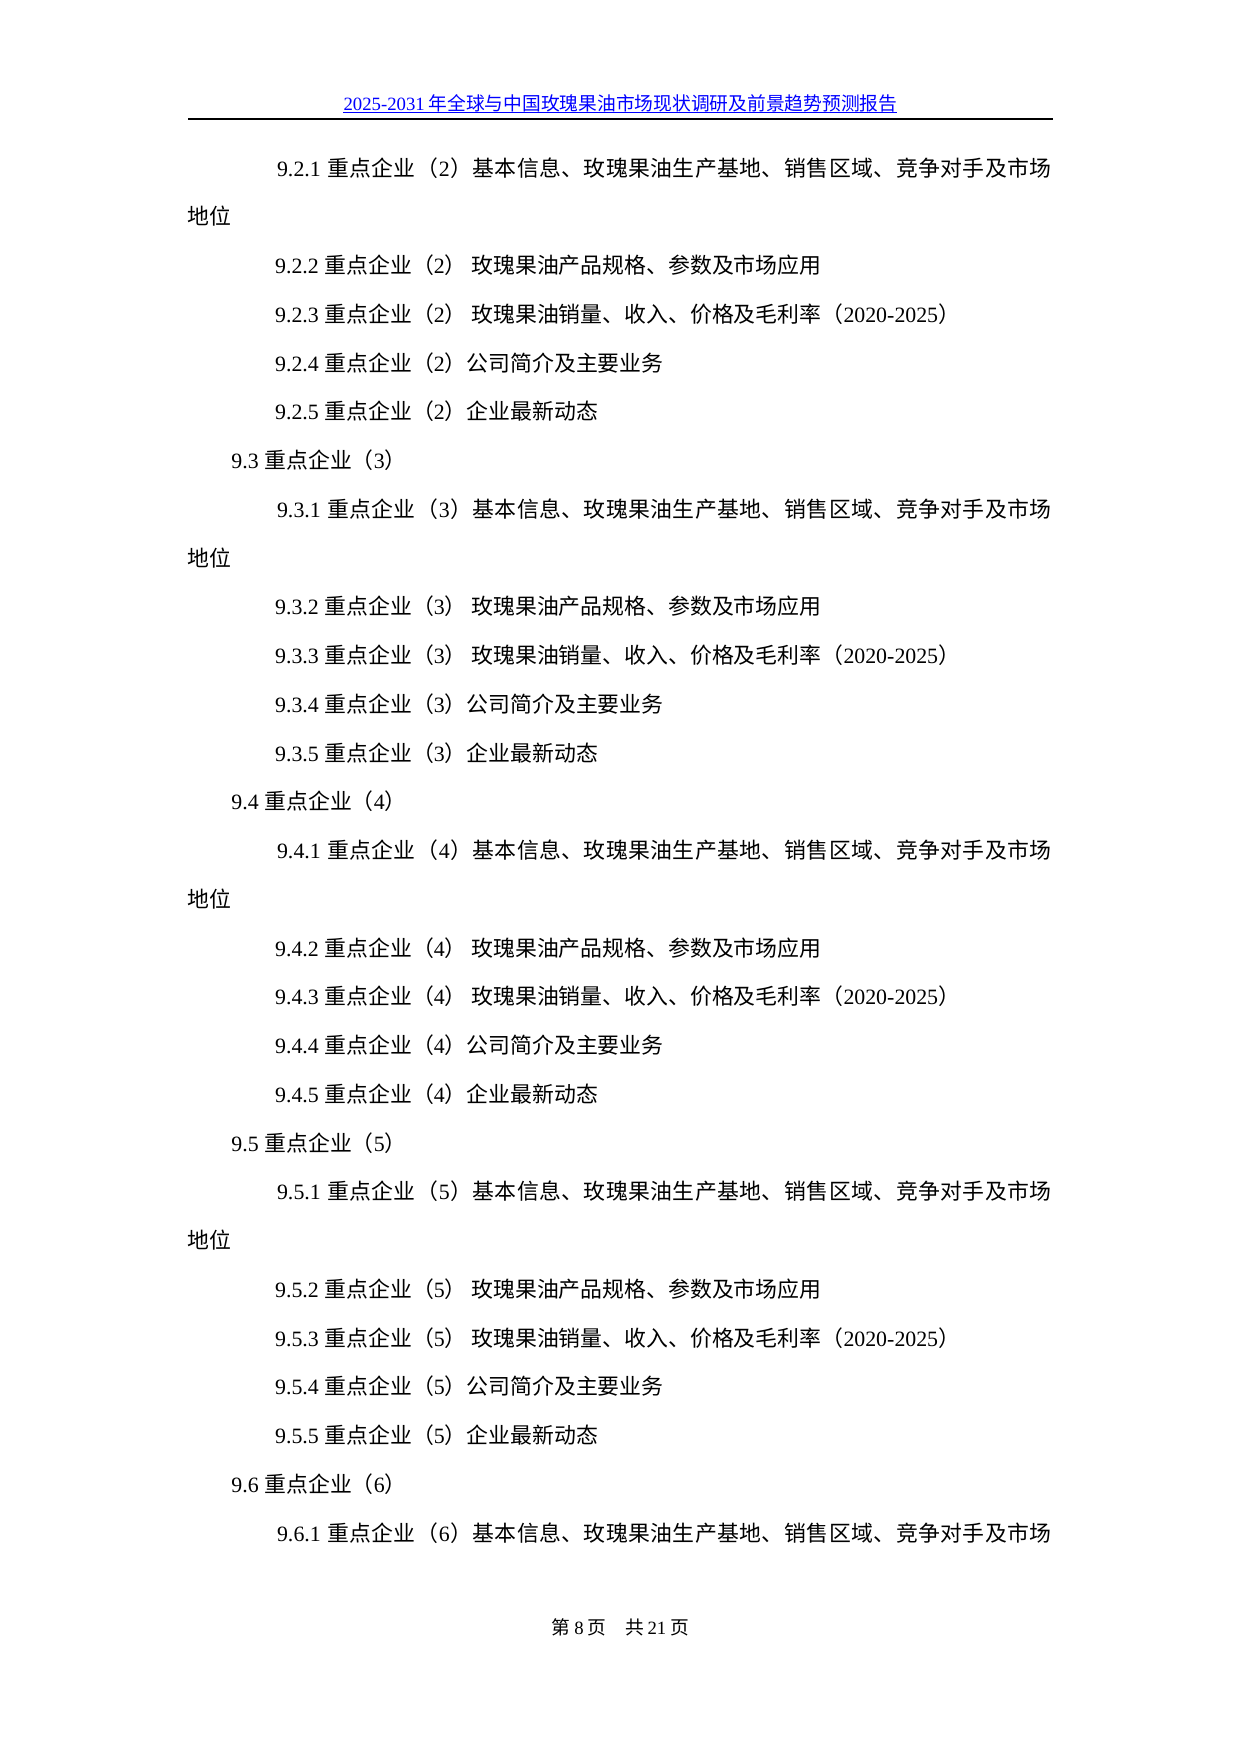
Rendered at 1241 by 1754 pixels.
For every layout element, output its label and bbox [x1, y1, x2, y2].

text [187, 150, 1053, 1548]
